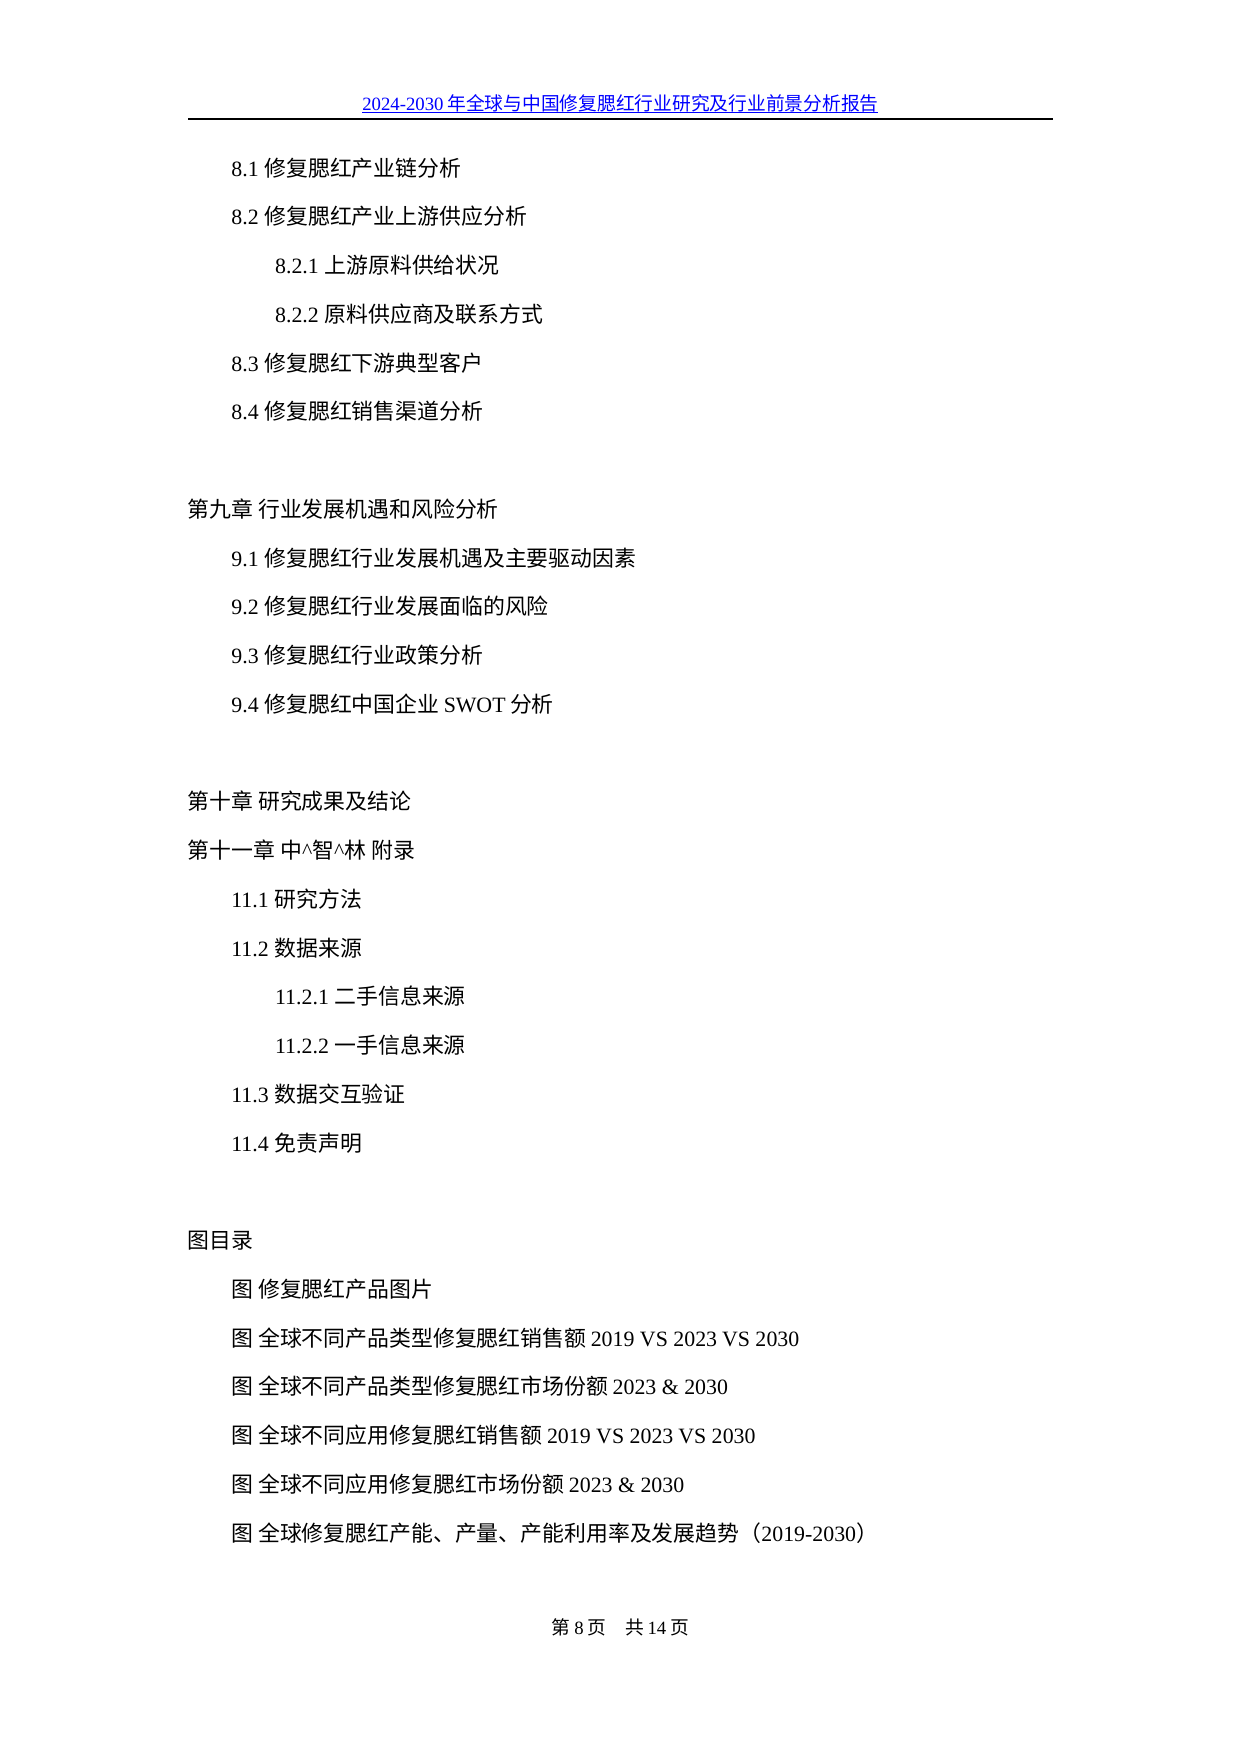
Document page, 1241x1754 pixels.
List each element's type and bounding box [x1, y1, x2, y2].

text [187, 150, 1053, 1548]
